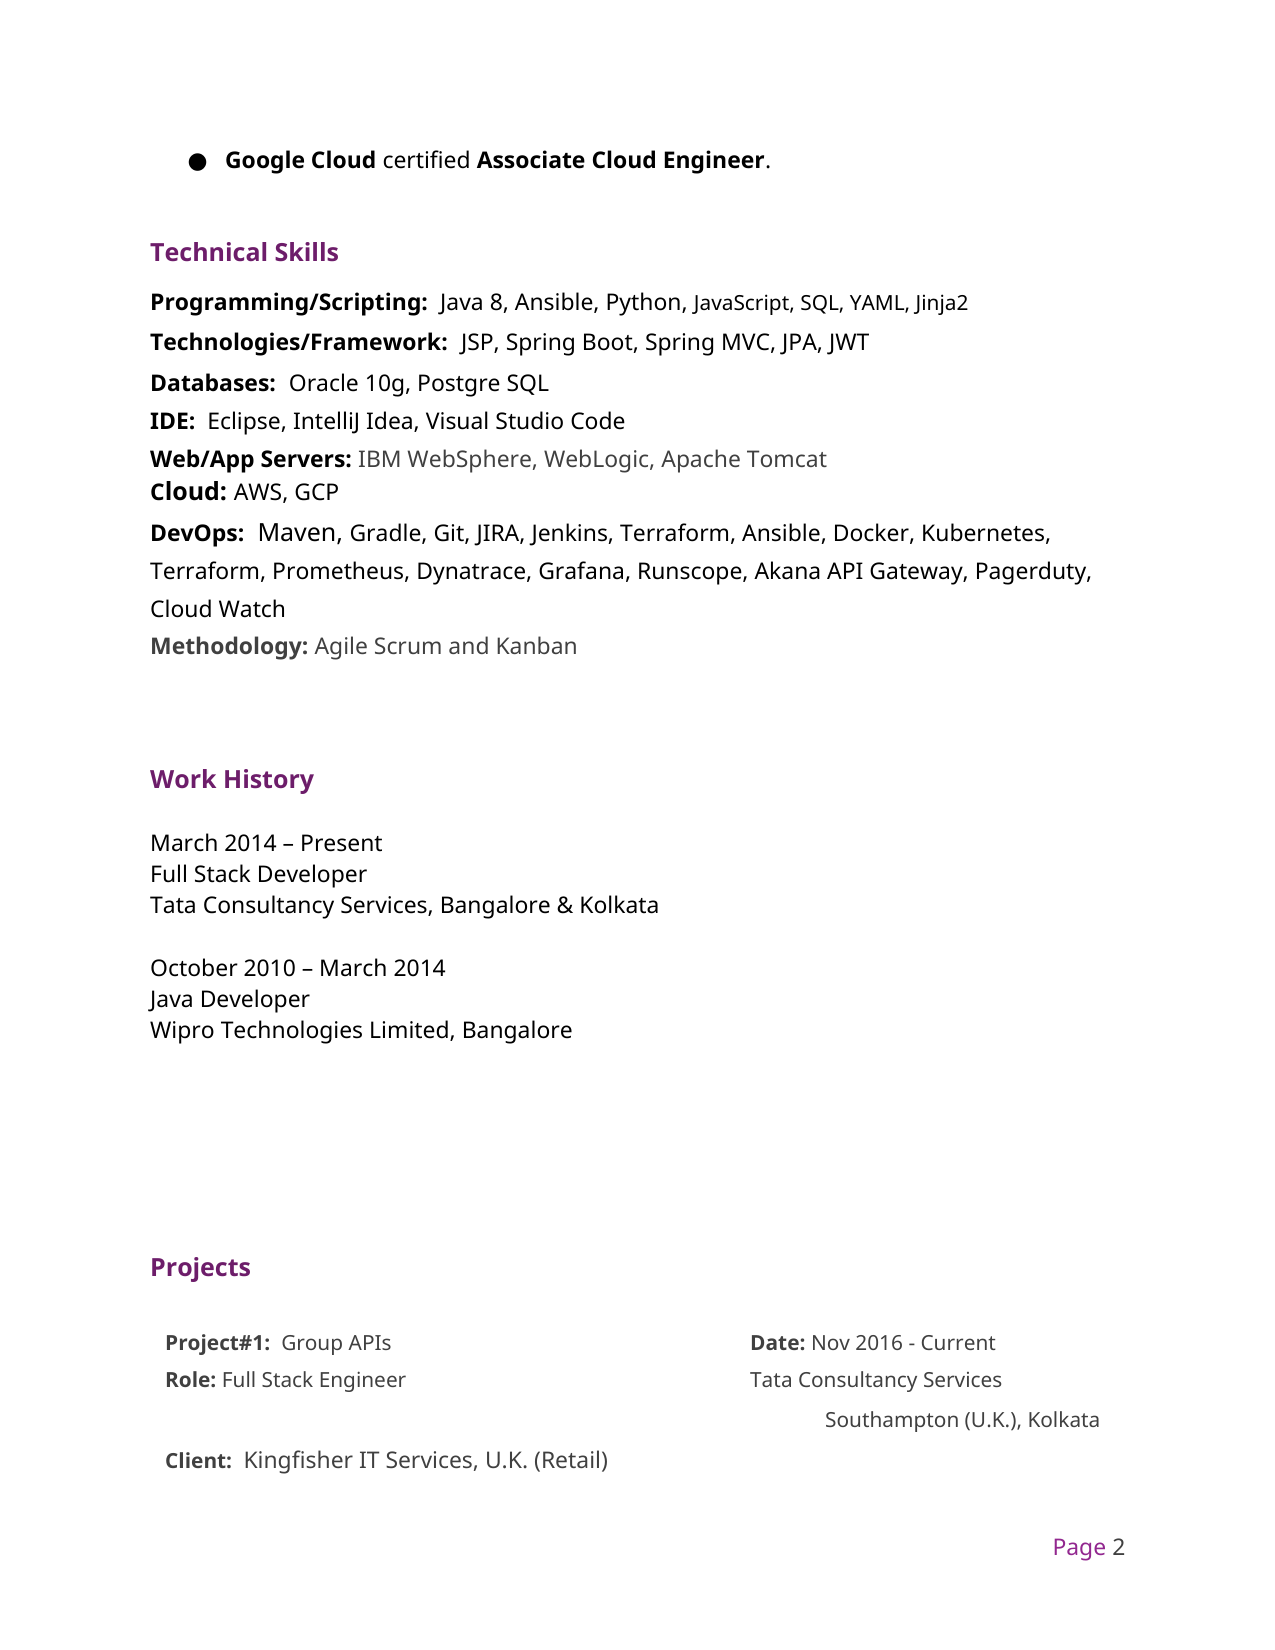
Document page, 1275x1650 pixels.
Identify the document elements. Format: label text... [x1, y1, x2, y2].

subtitle Projects [150, 1250, 1125, 1284]
subtitle Wipro Technologies Limited, Bangalore [150, 1014, 1125, 1046]
text Client: Kingfisher IT Services, U.K. (Retail) [165, 1443, 1125, 1475]
subtitle Java Developer [150, 983, 1125, 1014]
list Google Cloud certified Associate Cloud Engineer. [187, 135, 1125, 182]
subtitle Work History [150, 761, 1125, 796]
text Web/App Servers: IBM WebSphere, WebLogic, Apache Tomcat [150, 443, 1125, 474]
text Project#1: Group APIs Date: Nov 2016 - Current [165, 1328, 1125, 1357]
text Role: Full Stack Engineer Tata Consultancy Services Southampton (U.K.), Kolkata [165, 1365, 1125, 1434]
text Programming/Scripting: Java 8, Ansible, Python, JavaScript, SQL, YAML, Jinja2 [150, 286, 1125, 317]
subtitle DevOps: Maven, Gradle, Git, JIRA, Jenkins, Terraform, Ansible, Docker, Kubernetes, Terraform, Prometheus, Dynatrace, Grafana, Runscope, Akana API Gateway, Pagerduty, Cloud Watch [150, 515, 1125, 624]
subtitle Cloud: AWS, GCP [150, 474, 1125, 508]
subtitle Full Stack Developer [150, 858, 1125, 889]
subtitle Technologies/Framework: JSP, Spring Boot, Spring MVC, JPA, JWT [150, 324, 1125, 358]
subtitle Tata Consultancy Services, Bangalore & Kolkata [150, 889, 1125, 921]
subtitle March 2014 – Present [150, 827, 1125, 858]
subtitle October 2010 – March 2014 [150, 952, 1125, 983]
subtitle IDE: Eclipse, IntelliJ Idea, Visual Studio Code [150, 405, 1125, 437]
subtitle Databases: Oracle 10g, Postgre SQL [150, 364, 1125, 398]
text Methodology: Agile Scrum and Kanban [150, 630, 1125, 661]
subtitle Technical Skills [150, 235, 1125, 269]
